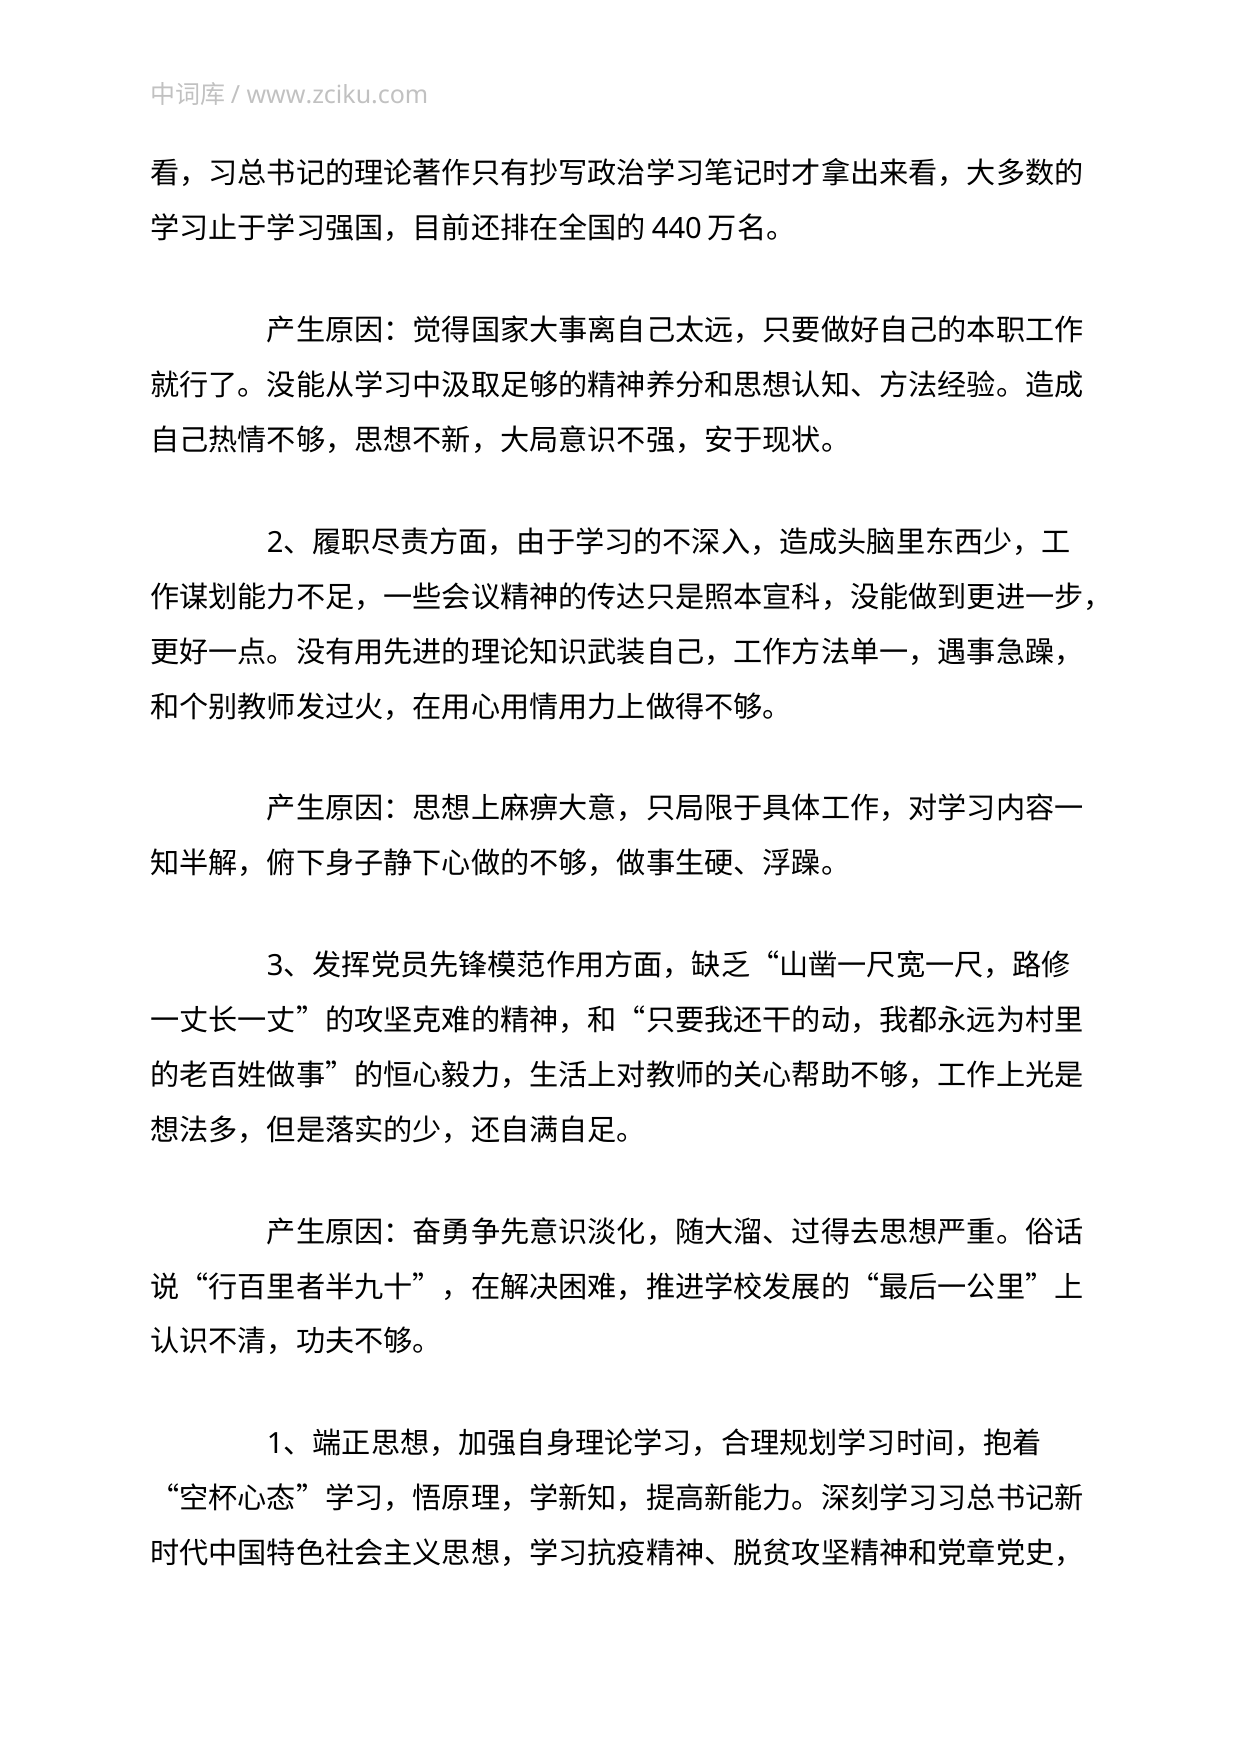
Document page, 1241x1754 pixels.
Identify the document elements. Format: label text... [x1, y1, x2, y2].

text 3、发挥党员先锋模范作用方面，缺乏“山凿一尺宽一尺，路修一丈长一丈”的攻坚克难的精神，和“只要我还干的动，我都永远为村里的老百姓做事”的恒心毅力，生活上对教师的关心帮助不够，工作上光是想法多，但是落实的少，还自满自足。 [150, 942, 1090, 1149]
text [150, 1420, 1090, 1572]
text 产生原因：觉得国家大事离自己太远，只要做好自己的本职工作就行了。没能从学习中汲取足够的精神养分和思想认知、方法经验。造成自己热情不够，思想不新，大局意识不强，安于现状。 [150, 307, 1090, 459]
text 2、履职尽责方面，由于学习的不深入，造成头脑里东西少，工作谋划能力不足，一些会议精神的传达只是照本宣科，没能做到更进一步，更好一点。没有用先进的理论知识武装自己，工作方法单一，遇事急躁，和个别教师发过火，在用心用情用力上做得不够。 [150, 518, 1090, 726]
text 产生原因：奋勇争先意识淡化，随大溜、过得去思想严重。俗话说“行百里者半九十”，在解决困难，推进学校发展的“最后一公里”上认识不清，功夫不够。 [150, 1208, 1090, 1360]
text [150, 150, 1090, 247]
text 产生原因：思想上麻痹大意，只局限于具体工作，对学习内容一知半解，俯下身子静下心做的不够，做事生硬、浮躁。 [150, 785, 1090, 882]
